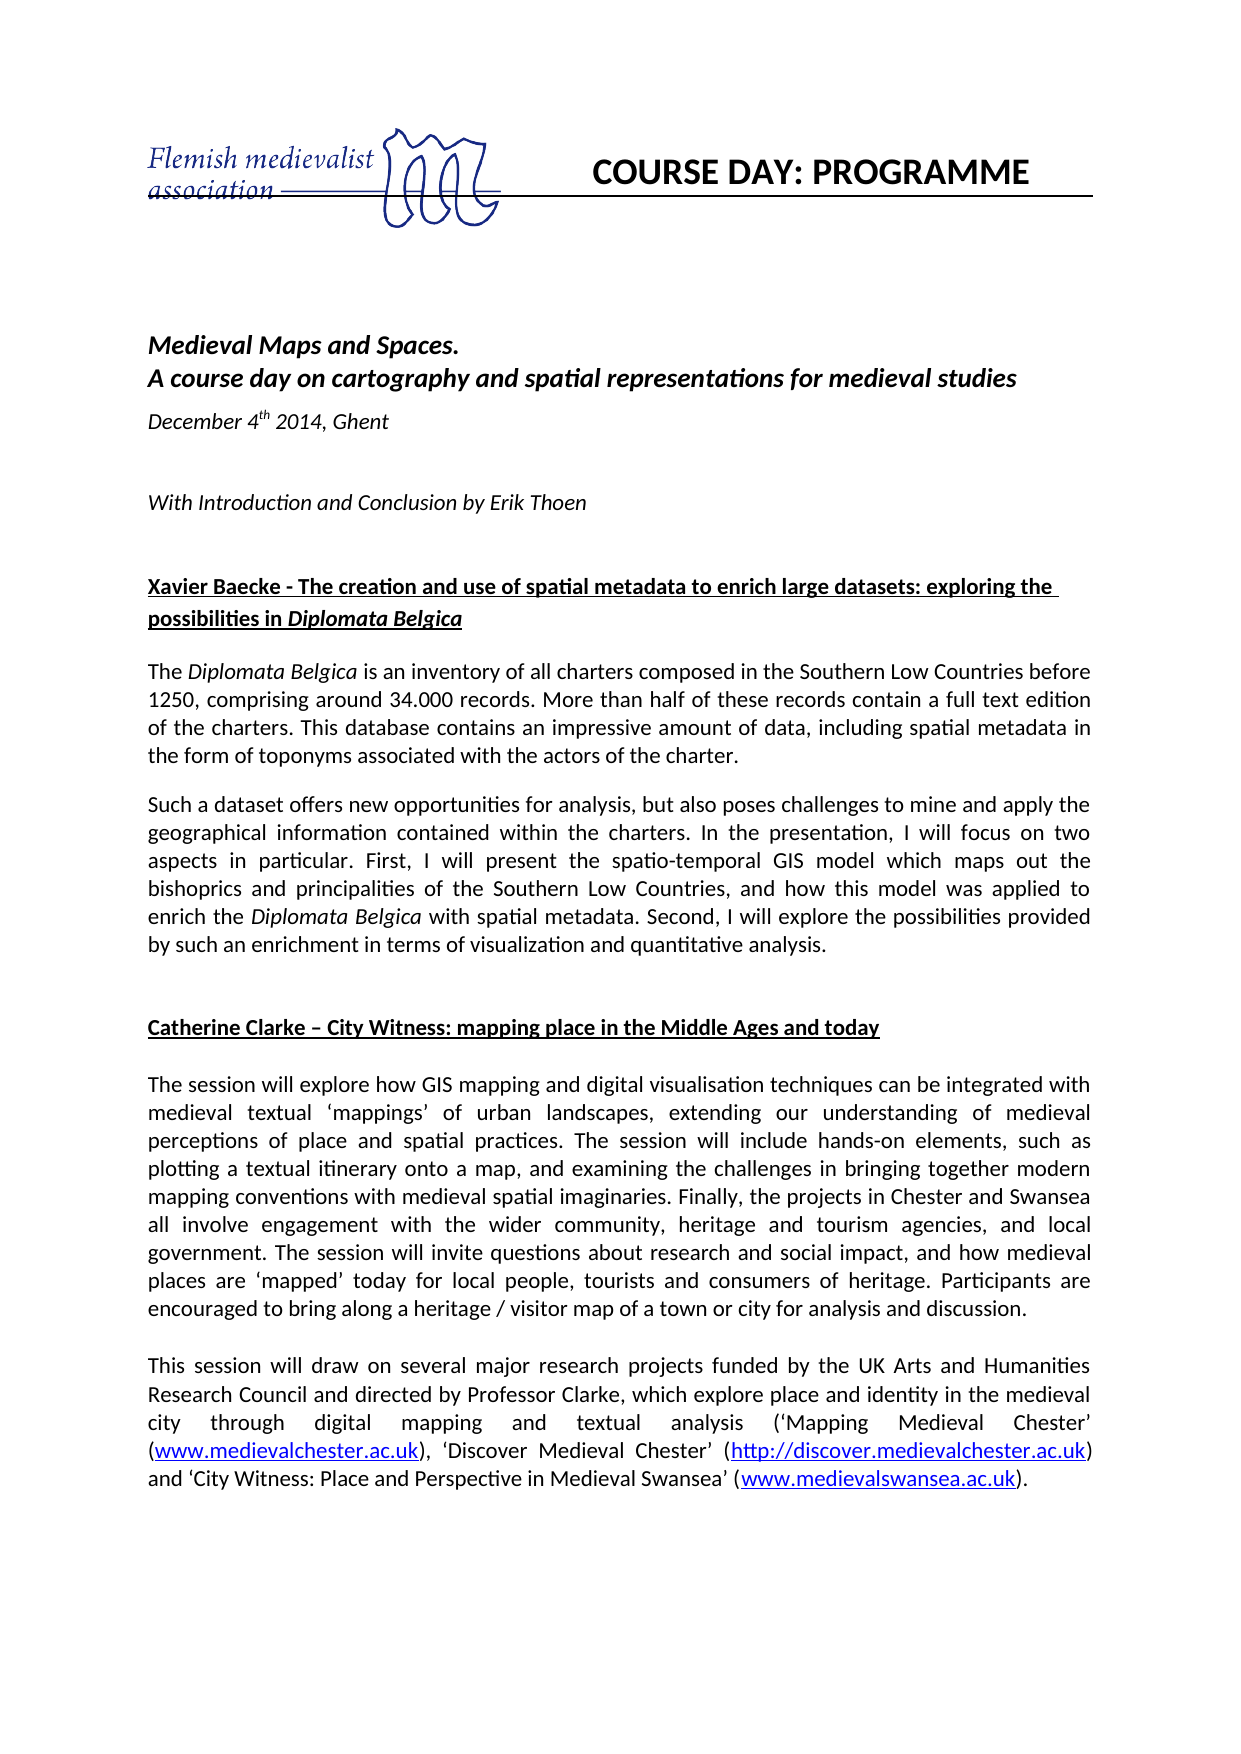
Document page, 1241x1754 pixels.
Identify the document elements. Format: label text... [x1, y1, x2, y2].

text Catherine Clarke – City Witness: mapping place in the Middle Ages and today [148, 1013, 1093, 1041]
text The session will explore how GIS mapping and digital visualisation techniques can be integrated with medieval textual ‘mappings’ of urban landscapes, extending our understanding of medieval perceptions of place and spatial practices. The session will include hands-on elements, such as plotting a textual itinerary onto a map, and examining the challenges in bringing together modern mapping conventions with medieval spatial imaginaries. Finally, the projects in Chester and Swansea all involve engagement with the wider community, heritage and tourism agencies, and local government. The session will invite questions about research and social impact, and how medieval places are ‘mapped’ today for local people, tourists and consumers of heritage. Participants are encouraged to bring along a heritage / visitor map of a town or city for analysis and discussion. [148, 1070, 1093, 1322]
text Such a dataset offers new opportunities for analysis, but also poses challenges to mine and apply the geographical information contained within the charters. In the presentation, I will focus on two aspects in particular. First, I will present the spatio-temporal GIS model which maps out the bishoprics and principalities of the Southern Low Countries, and how this model was applied to enrich the Diplomata Belgica with spatial metadata. Second, I will explore the possibilities provided by such an enrichment in terms of visualization and quantitative analysis. [148, 790, 1093, 958]
text COURSE DAY: PROGRAMME [148, 148, 1093, 195]
text Medieval Maps and Spaces. [148, 328, 1093, 361]
text Xavier Baecke - The creation and use of spatial metadata to enrich large datasets: exploring the possibilities in Diplomata Belgica [148, 572, 1093, 632]
text The Diplomata Belgica is an inventory of all charters composed in the Southern Low Countries before 1250, comprising around 34.000 records. More than half of these records contain a full text edition of the charters. This database contains an impressive amount of data, including spatial metadata in the form of toponyms associated with the actors of the charter. [148, 657, 1093, 769]
text This session will draw on several major research projects funded by the UK Arts and Humanities Research Council and directed by Professor Clarke, which explore place and identity in the medieval city through digital mapping and textual analysis (‘Mapping Medieval Chester’ (www.medievalchester.ac.uk), ‘Discover Medieval Chester’ (http://discover.medievalchester.ac.uk) and ‘City Witness: Place and Perspective in Medieval Swansea’ (www.medievalswansea.ac.uk). [148, 1352, 1093, 1492]
picture [147, 128, 501, 228]
text A course day on cartography and spatial representations for medieval studies [148, 361, 1093, 394]
text December 4th 2014, Ghent [148, 407, 1093, 435]
text With Introduction and Conclusion by Erik Thoen [148, 488, 1093, 516]
